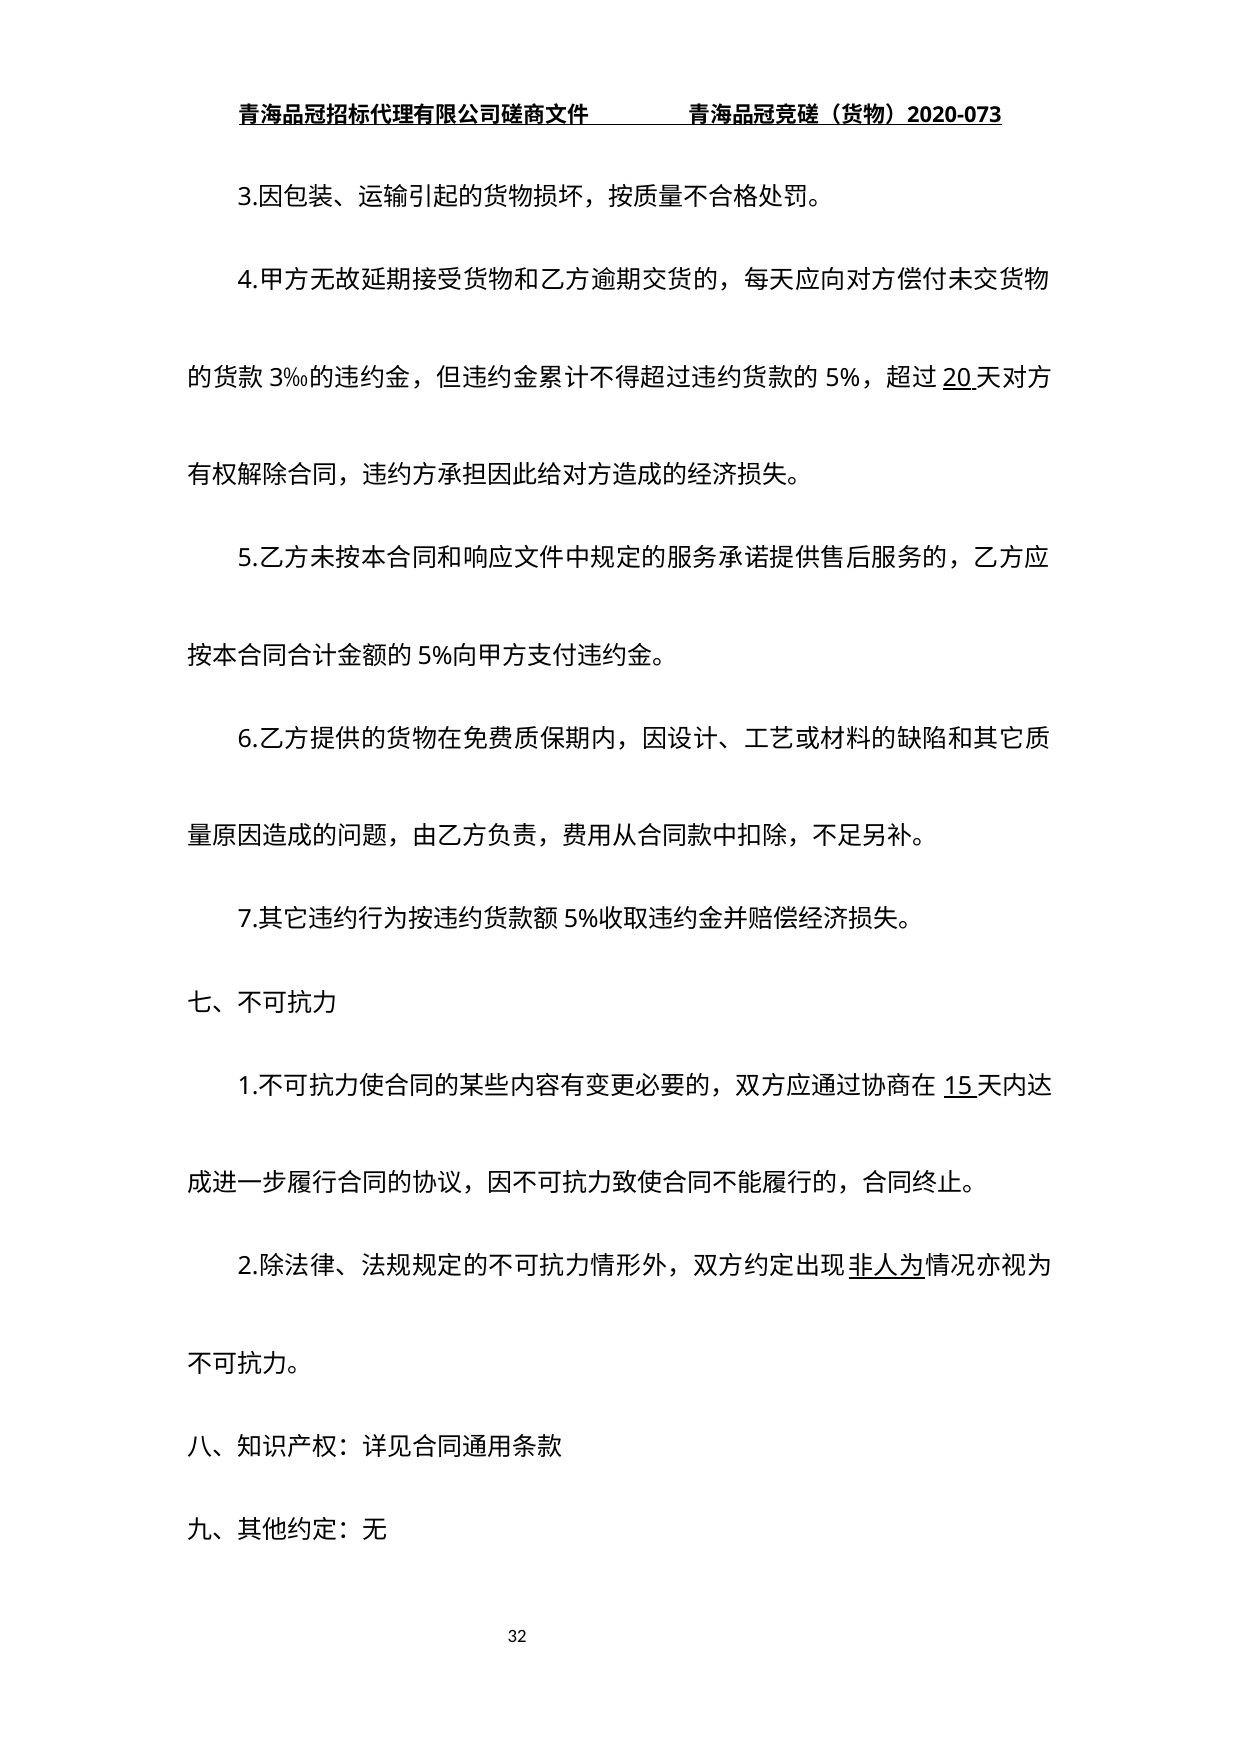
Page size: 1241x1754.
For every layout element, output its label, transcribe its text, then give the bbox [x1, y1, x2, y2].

text 2.除法律、法规规定的不可抗力情形外，双方约定出现非人为情况亦视为不可抗力。 [187, 1231, 1053, 1394]
text 7.其它违约行为按违约货款额5%收取违约金并赔偿经济损失。 [187, 884, 1053, 949]
text 6.乙方提供的货物在免费质保期内，因设计、工艺或材料的缺陷和其它质量原因造成的问题，由乙方负责，费用从合同款中扣除，不足另补。 [187, 704, 1053, 866]
text 5.乙方未按本合同和响应文件中规定的服务承诺提供售后服务的，乙方应按本合同合计金额的5%向甲方支付违约金。 [187, 523, 1053, 686]
text 七、不可抗力 [187, 968, 1053, 1033]
text 九、其他约定：无 [187, 1495, 1053, 1560]
text 3.因包装、运输引起的货物损坏，按质量不合格处罚。 [187, 162, 1053, 227]
text 4.甲方无故延期接受货物和乙方逾期交货的，每天应向对方偿付未交货物的货款3‰的违约金，但违约金累计不得超过违约货款的5%，超过20天对方有权解除合同，违约方承担因此给对方造成的经济损失。 [187, 245, 1053, 505]
text 八、知识产权：详见合同通用条款 [187, 1412, 1053, 1477]
text 1.不可抗力使合同的某些内容有变更必要的，双方应通过协商在15天内达成进一步履行合同的协议，因不可抗力致使合同不能履行的，合同终止。 [187, 1051, 1053, 1213]
